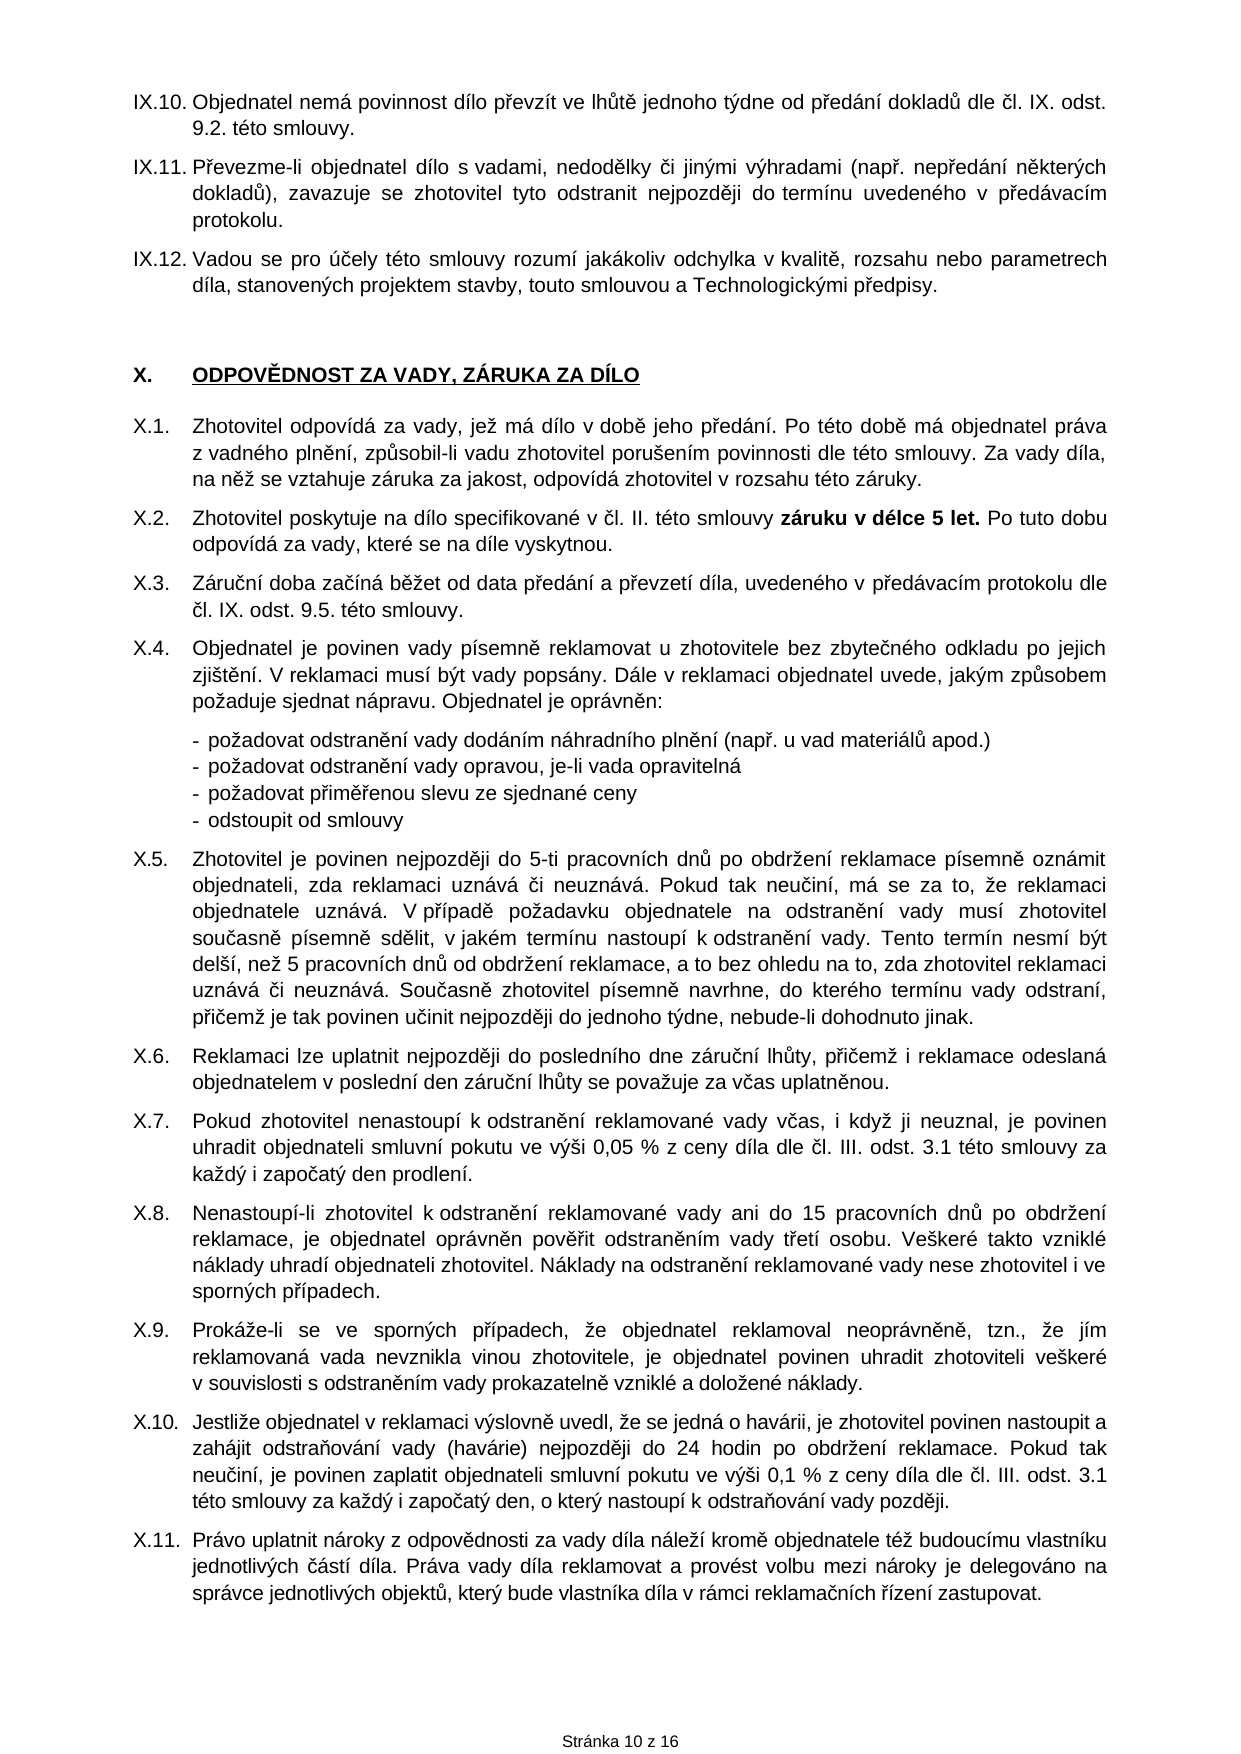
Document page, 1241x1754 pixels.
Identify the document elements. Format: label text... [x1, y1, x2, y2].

list požadovat přiměřenou slevu ze sjednané ceny [192, 781, 1107, 805]
list Vadou se pro účely této smlouvy rozumí jakákoliv odchylka v kvalitě, rozsahu nebo parametrech díla, stanovených projektem stavby, touto smlouvou a Technologickými předpisy. [133, 246, 1107, 297]
list Právo uplatnit nároky z odpovědnosti za vady díla náleží kromě objednatele též budoucímu vlastníku jednotlivých částí díla. Práva vady díla reklamovat a provést volbu mezi nároky je delegováno na správce jednotlivých objektů, který bude vlastníka díla v rámci reklamačních řízení zastupovat. [133, 1528, 1107, 1604]
list Zhotovitel odpovídá za vady, jež má dílo v době jeho předání. Po této době má objednatel práva z vadného plnění, způsobil-li vadu zhotovitel porušením povinnosti dle této smlouvy. Za vady díla, na něž se vztahuje záruka za jakost, odpovídá zhotovitel v rozsahu této záruky. [133, 414, 1107, 491]
list Nenastoupí-li zhotovitel k odstranění reklamované vady ani do 15 pracovních dnů po obdržení reklamace, je objednatel oprávněn pověřit odstraněním vady třetí osobu. Veškeré takto vzniklé náklady uhradí objednateli zhotovitel. Náklady na odstranění reklamované vady nese zhotovitel i ve sporných případech. [133, 1200, 1107, 1303]
list Reklamaci lze uplatnit nejpozději do posledního dne záruční lhůty, přičemž i reklamace odeslaná objednatelem v poslední den záruční lhůty se považuje za včas uplatněnou. [133, 1043, 1107, 1094]
list odstoupit od smlouvy [192, 807, 1107, 832]
list Objednatel je povinen vady písemně reklamovat u zhotovitele bez zbytečného odkladu po jejich zjištění. V reklamaci musí být vady popsány. Dále v reklamaci objednatel uvede, jakým způsobem požaduje sjednat nápravu. Objednatel je oprávněn: [133, 636, 1107, 713]
list Objednatel nemá povinnost dílo převzít ve lhůtě jednoho týdne od předání dokladů dle čl. IX. odst. 9.2. této smlouvy. [133, 89, 1107, 140]
list Pokud zhotovitel nenastoupí k odstranění reklamované vady včas, i když ji neuznal, je povinen uhradit objednateli smluvní pokutu ve výši 0,05 % z ceny díla dle čl. III. odst. 3.1 této smlouvy za každý i započatý den prodlení. [133, 1109, 1107, 1185]
list Zhotovitel je povinen nejpozději do 5-ti pracovních dnů po obdržení reklamace písemně oznámit objednateli, zda reklamaci uznává či neuznává. Pokud tak neučiní, má se za to, že reklamaci objednatele uznává. V případě požadavku objednatele na odstranění vady musí zhotovitel současně písemně sdělit, v jakém termínu nastoupí k odstranění vady. Tento termín nesmí být delší, než 5 pracovních dnů od obdržení reklamace, a to bez ohledu na to, zda zhotovitel reklamaci uznává či neuznává. Současně zhotovitel písemně navrhne, do kterého termínu vady odstraní, přičemž je tak povinen učinit nejpozději do jednoho týdne, nebude-li dohodnuto jinak. [133, 847, 1107, 1029]
list Převezme-li objednatel dílo s vadami, nedodělky či jinými výhradami (např. nepředání některých dokladů), zavazuje se zhotovitel tyto odstranit nejpozději do termínu uvedeného v předávacím protokolu. [133, 155, 1107, 231]
list Prokáže-li se ve sporných případech, že objednatel reklamoval neoprávněně, tzn., že jím reklamovaná vada nevznikla vinou zhotovitele, je objednatel povinen uhradit zhotoviteli veškeré v souvislosti s odstraněním vady prokazatelně vzniklé a doložené náklady. [133, 1318, 1107, 1395]
list Zhotovitel poskytuje na dílo specifikované v čl. II. této smlouvy záruku v délce 5 let. Po tuto dobu odpovídá za vady, které se na díle vyskytnou. [133, 506, 1107, 556]
list požadovat odstranění vady opravou, je-li vada opravitelná [192, 754, 1107, 778]
list požadovat odstranění vady dodáním náhradního plnění (např. u vad materiálů apod.) [192, 728, 1107, 752]
list Záruční doba začíná běžet od data předání a převzetí díla, uvedeného v předávacím protokolu dle čl. IX. odst. 9.5. této smlouvy. [133, 571, 1107, 621]
list Jestliže objednatel v reklamaci výslovně uvedl, že se jedná o havárii, je zhotovitel povinen nastoupit a zahájit odstraňování vady (havárie) nejpozději do 24 hodin po obdržení reklamace. Pokud tak neučiní, je povinen zaplatit objednateli smluvní pokutu ve výši 0,1 % z ceny díla dle čl. III. odst. 3.1 této smlouvy za každý i započatý den, o který nastoupí k odstraňování vady později. [133, 1410, 1107, 1513]
list ODPOVĚDNOST ZA VADY, ZÁRUKA ZA DÍLO [133, 363, 1107, 387]
